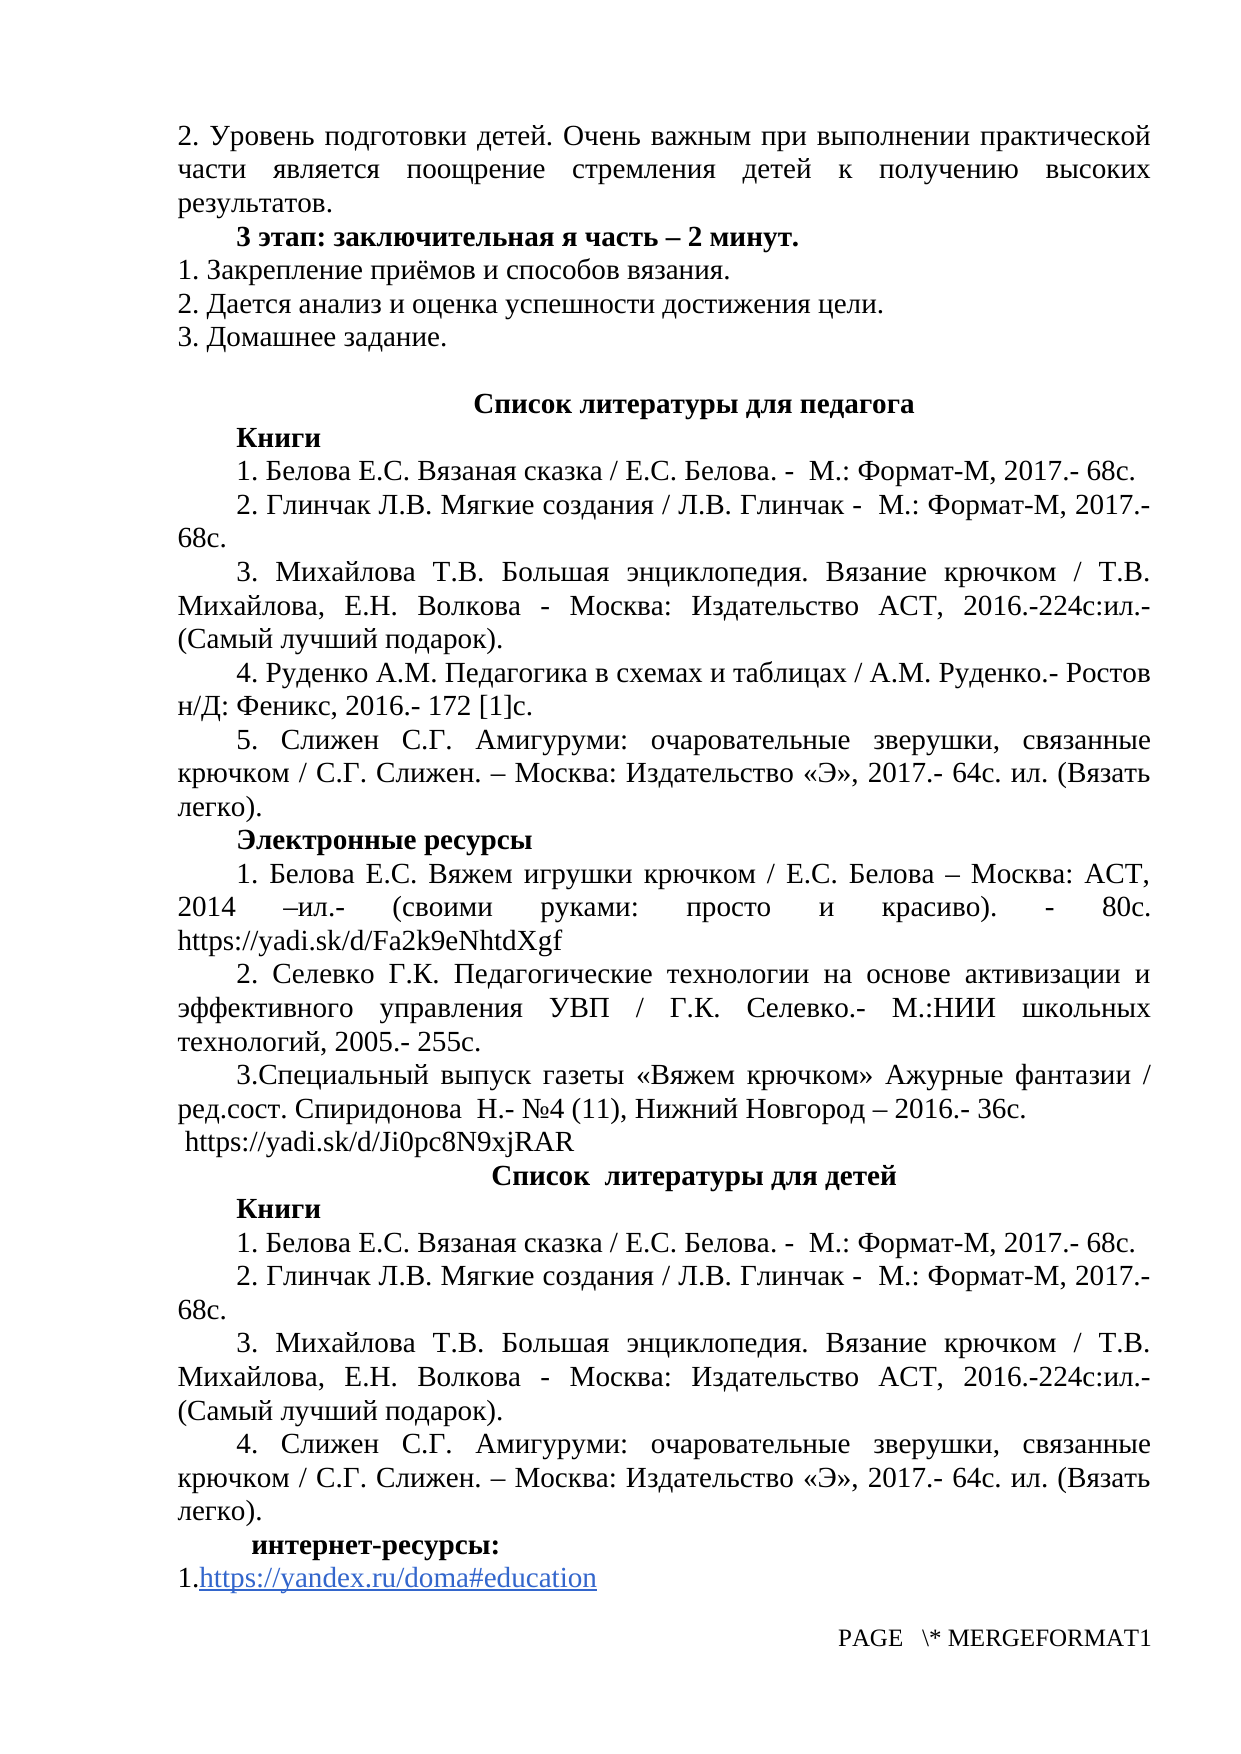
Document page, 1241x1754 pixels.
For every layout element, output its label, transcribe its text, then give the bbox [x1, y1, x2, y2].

text 3 этап: заключительная я часть – 2 минут. [177, 219, 1152, 252]
text 1.https://yandex.ru/doma#education [177, 1560, 1152, 1594]
text 3. Михайлова Т.В. Большая энциклопедия. Вязание крючком / Т.В. Михайлова, Е.Н. Волкова - Москва: Издательство АСТ, 2016.-224с:ил.- (Самый лучший подарок). [177, 1326, 1152, 1426]
text Список литературы для детей [177, 1158, 1152, 1191]
text интернет-ресурсы: [177, 1527, 1152, 1560]
text Книги [177, 420, 1152, 453]
text 1. Белова Е.С. Вяжем игрушки крючком / Е.С. Белова – Москва: АСТ, 2014 –ил.- (своими руками: просто и красиво). - 80с. https://yadi.sk/d/Fa2k9eNhtdXgf [177, 856, 1152, 957]
text 1. Белова Е.С. Вязаная сказка / Е.С. Белова. - М.: Формат-М, 2017.- 68с. [177, 1225, 1152, 1258]
text 2. Дается анализ и оценка успешности достижения цели. [177, 286, 1152, 319]
text 3. Домашнее задание. [177, 319, 1152, 353]
text 1. Белова Е.С. Вязаная сказка / Е.С. Белова. - М.: Формат-М, 2017.- 68с. [177, 453, 1152, 487]
text 2. Глинчак Л.В. Мягкие создания / Л.В. Глинчак - М.: Формат-М, 2017.- 68с. [177, 1258, 1152, 1326]
list Список литературы для педагога [177, 386, 1152, 420]
text https://yadi.sk/d/Ji0pc8N9xjRAR [177, 1124, 1152, 1158]
text 5. Слижен С.Г. Амигуруми: очаровательные зверушки, связанные крючком / С.Г. Слижен. – Москва: Издательство «Э», 2017.- 64с. ил. (Вязать легко). [177, 722, 1152, 822]
text 2. Селевко Г.К. Педагогические технологии на основе активизации и эффективного управления УВП / Г.К. Селевко.- М.:НИИ школьных технологий, 2005.- 255с. [177, 957, 1152, 1057]
text 1. Закрепление приёмов и способов вязания. [177, 252, 1152, 286]
text 3.Специальный выпуск газеты «Вяжем крючком» Ажурные фантазии / ред.сост. Спиридонова Н.- №4 (11), Нижний Новгород – 2016.- 36с. [177, 1057, 1152, 1124]
text Электронные ресурсы [177, 822, 1152, 856]
text Книги [177, 1191, 1152, 1225]
text 2. Уровень подготовки детей. Очень важным при выполнении практической части является поощрение стремления детей к получению высоких результатов. [177, 118, 1152, 219]
text 4. Слижен С.Г. Амигуруми: очаровательные зверушки, связанные крючком / С.Г. Слижен. – Москва: Издательство «Э», 2017.- 64с. ил. (Вязать легко). [177, 1426, 1152, 1527]
text 4. Руденко А.М. Педагогика в схемах и таблицах / А.М. Руденко.- Ростов н/Д: Феникс, 2016.- 172 [1]с. [177, 655, 1152, 722]
text 3. Михайлова Т.В. Большая энциклопедия. Вязание крючком / Т.В. Михайлова, Е.Н. Волкова - Москва: Издательство АСТ, 2016.-224с:ил.- (Самый лучший подарок). [177, 554, 1152, 655]
text 2. Глинчак Л.В. Мягкие создания / Л.В. Глинчак - М.: Формат-М, 2017.- 68с. [177, 487, 1152, 554]
